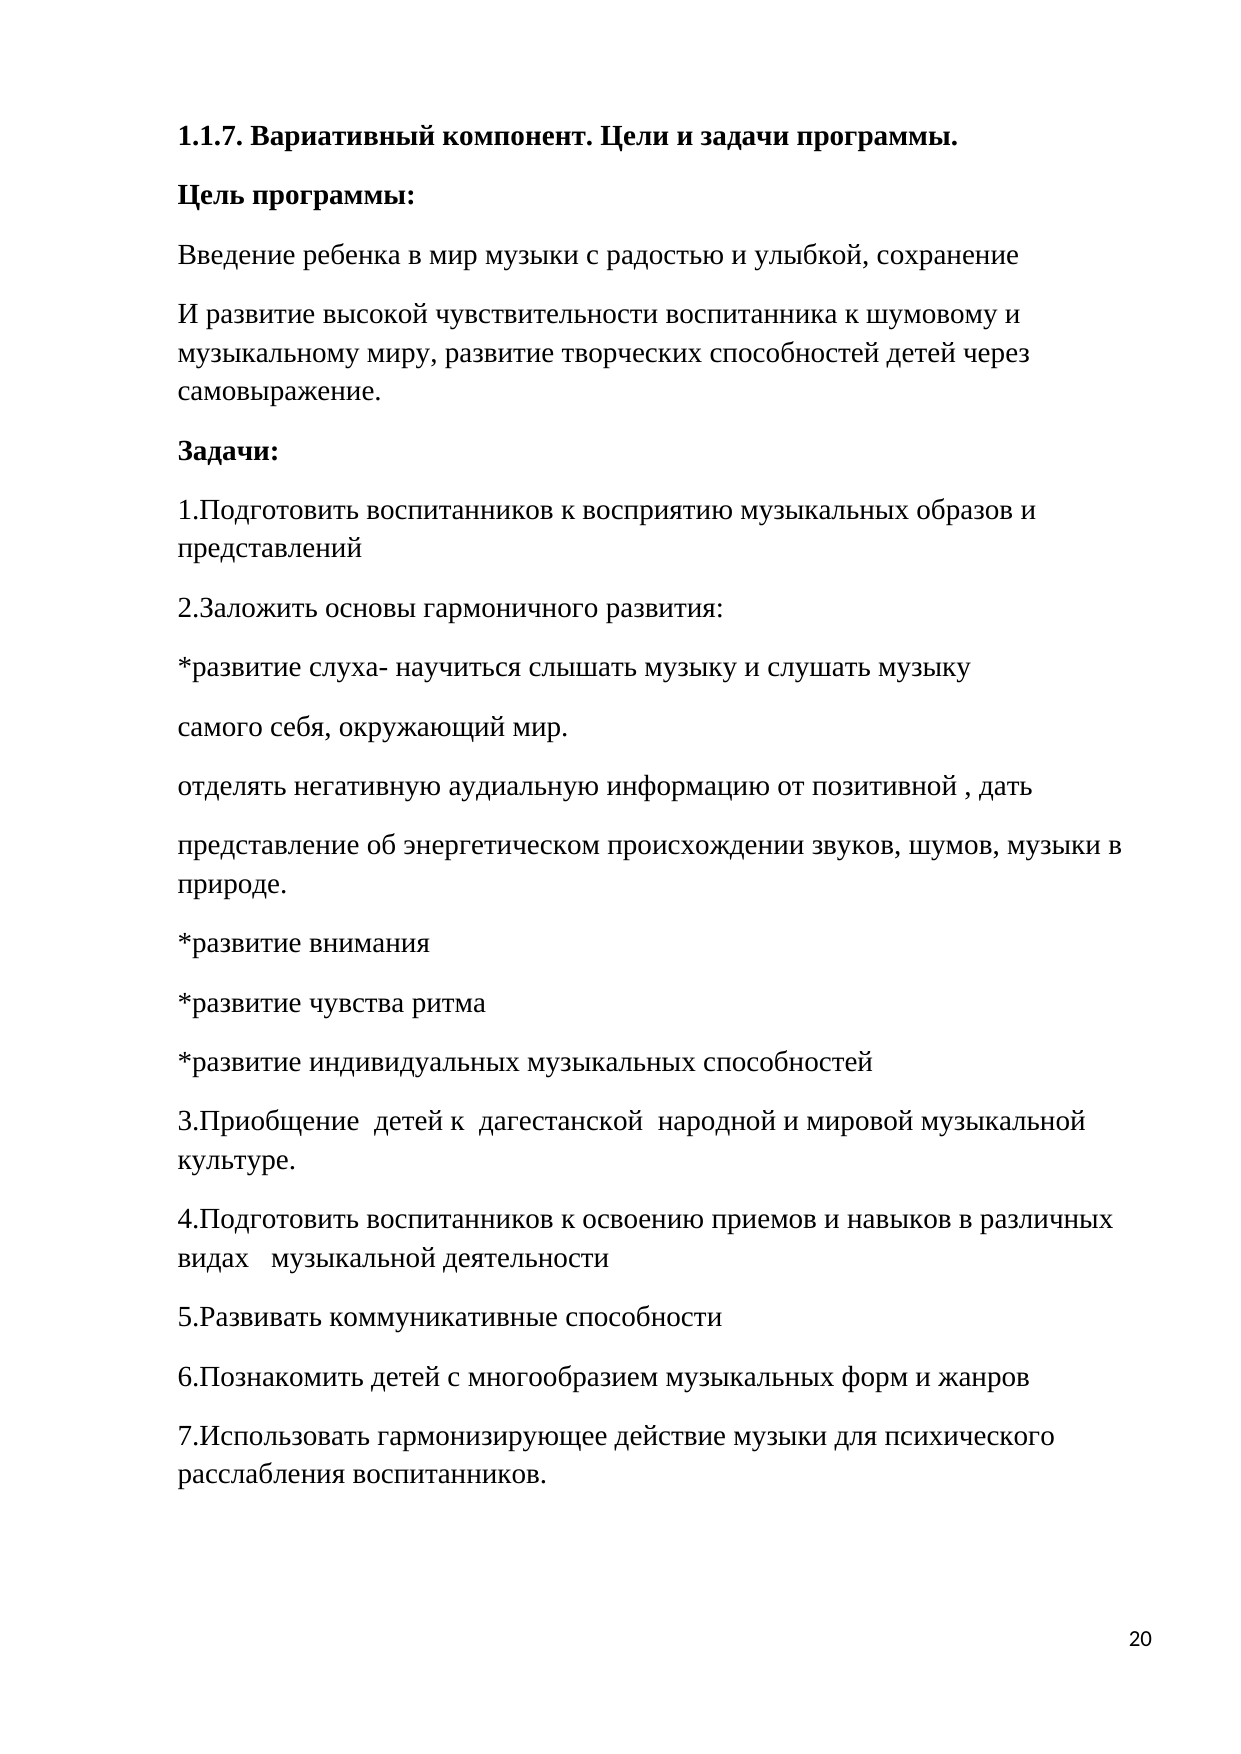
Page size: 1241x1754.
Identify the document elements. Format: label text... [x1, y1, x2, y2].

text *развитие слуха- научиться слышать музыку и слушать музыку [177, 649, 1152, 683]
text 3.Приобщение детей к дагестанской народной и мировой музыкальной культуре. [177, 1103, 1152, 1176]
text представление об энергетическом происхождении звуков, шумов, музыки в природе. [177, 827, 1152, 899]
text Введение ребенка в мир музыки с радостью и улыбкой, сохранение [177, 237, 1152, 270]
text И развитие высокой чувствительности воспитанника к шумовому и музыкальному миру, развитие творческих способностей детей через самовыражение. [177, 296, 1152, 407]
text 4.Подготовить воспитанников к освоению приемов и навыков в различных видах музыкальной деятельности [177, 1201, 1152, 1273]
text самого себя, окружающий мир. [177, 709, 1152, 742]
text отделять негативную аудиальную информацию от позитивной , дать [177, 768, 1152, 802]
text 2.Заложить основы гармоничного развития: [177, 590, 1152, 623]
text *развитие индивидуальных музыкальных способностей [177, 1044, 1152, 1078]
text *развитие чувства ритма [177, 985, 1152, 1018]
text *развитие внимания [177, 925, 1152, 959]
text Задачи: [177, 433, 1152, 466]
text 1.Подготовить воспитанников к восприятию музыкальных образов и представлений [177, 492, 1152, 564]
text 7.Использовать гармонизирующее действие музыки для психического расслабления воспитанников. [177, 1418, 1152, 1490]
text Цель программы: [177, 177, 1152, 211]
text 5.Развивать коммуникативные способности [177, 1299, 1152, 1333]
text 1.1.7. Вариативный компонент. Цели и задачи программы. [177, 118, 1152, 152]
text 6.Познакомить детей с многообразием музыкальных форм и жанров [177, 1359, 1152, 1392]
